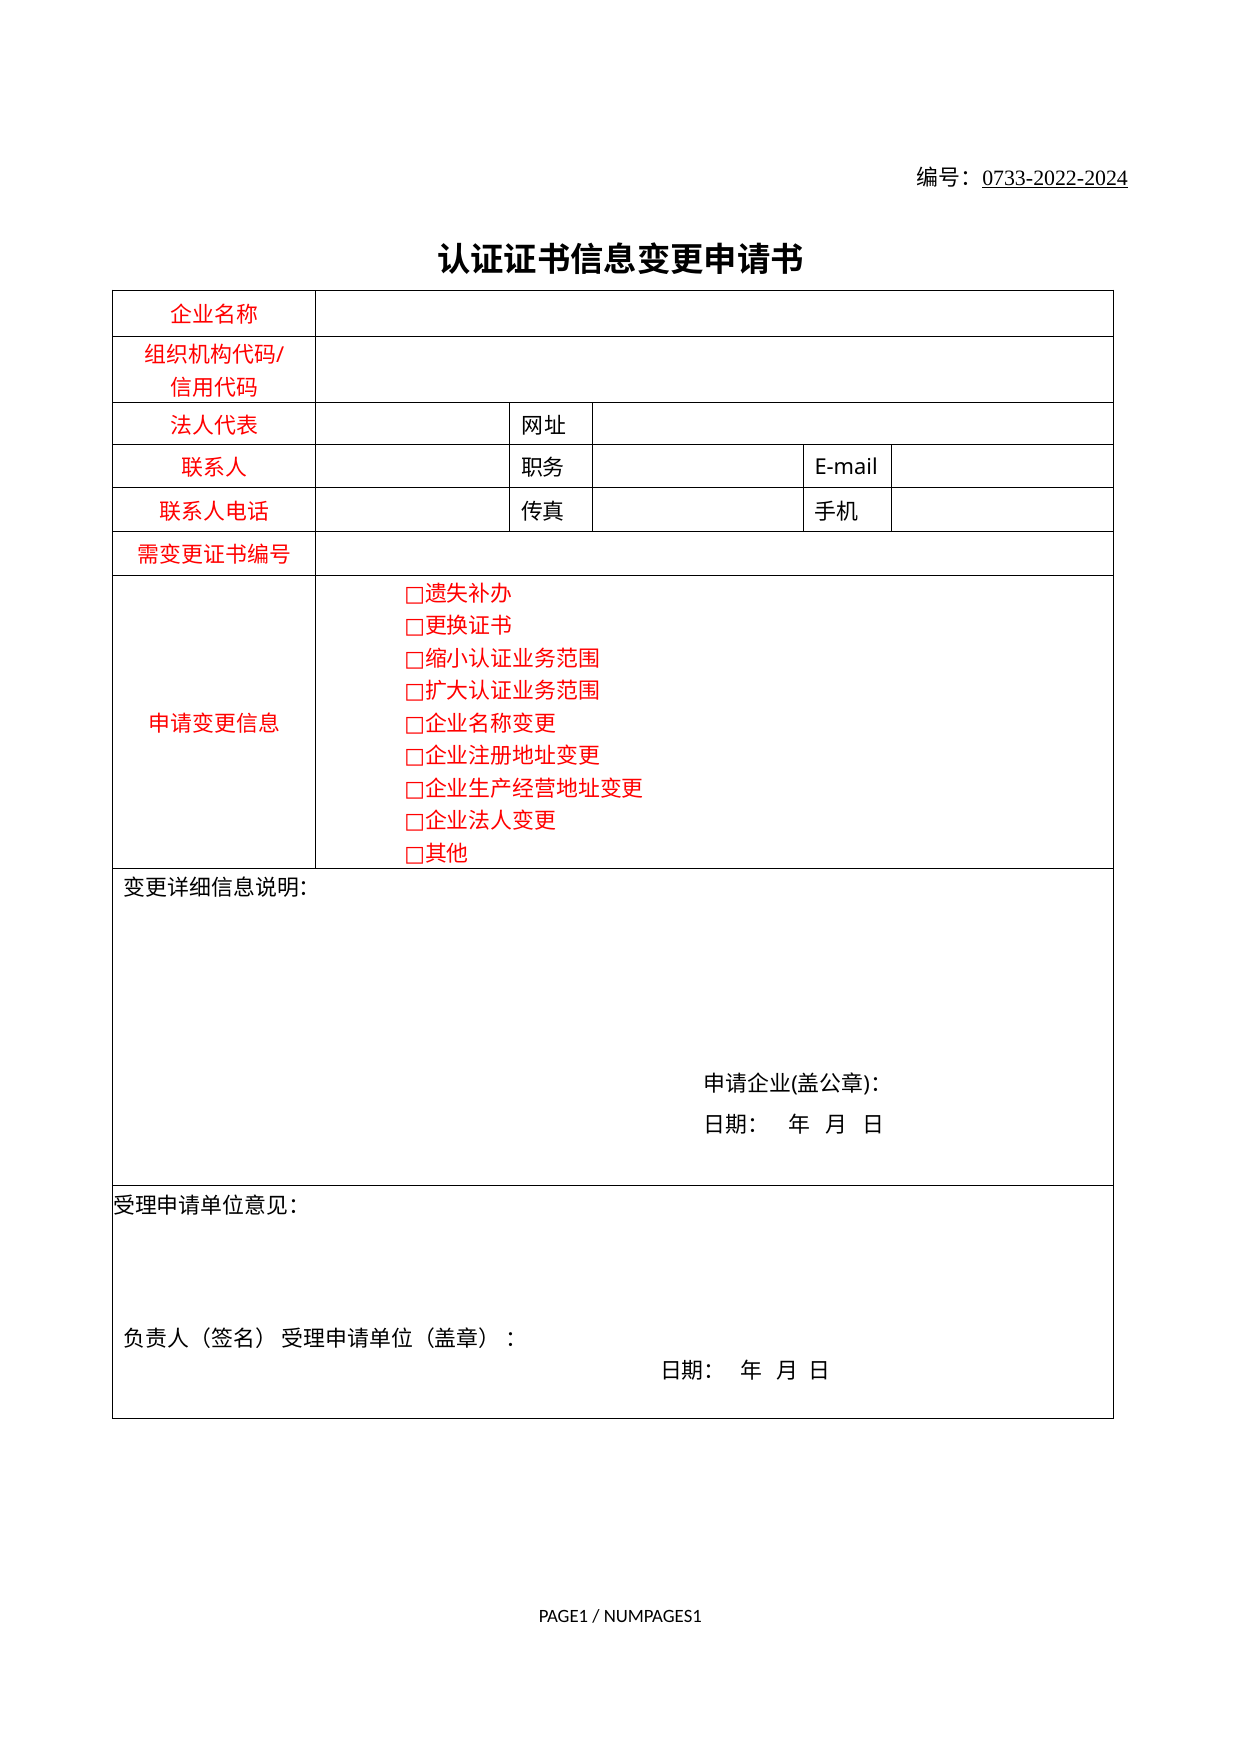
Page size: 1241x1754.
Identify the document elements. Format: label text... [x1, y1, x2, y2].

table_cell [593, 445, 803, 487]
table_cell 联系人 [113, 445, 315, 487]
table_cell [892, 488, 1113, 531]
text 认证证书信息变更申请书 [112, 224, 1128, 289]
table_cell [593, 403, 1113, 444]
table_cell 变更详细信息说明： 申请企业(盖公章)： 日期： 年 月 日 [113, 869, 1113, 1185]
table_cell 申请变更信息 [113, 576, 315, 868]
table_cell 传真 [510, 488, 592, 531]
table_header 企业名称 [113, 291, 315, 336]
text 编号：0733-2022-2024 [112, 159, 1128, 192]
table_cell [316, 532, 1113, 574]
table_cell [316, 337, 1113, 402]
table_cell [316, 445, 509, 487]
table_cell [892, 445, 1113, 487]
table_cell 组织机构代码/ 信用代码 [113, 337, 315, 402]
table_cell [593, 488, 803, 531]
table_cell [316, 488, 509, 531]
table_cell [316, 403, 509, 444]
table_cell 职务 [510, 445, 592, 487]
table_cell 联系人电话 [113, 488, 315, 531]
table_cell 手机 [804, 488, 891, 531]
table_cell 网址 [510, 403, 592, 444]
table_cell E-mail [804, 445, 891, 487]
table_cell 需变更证书编号 [113, 532, 315, 574]
table_cell 法人代表 [113, 403, 315, 444]
table_cell □遗失补办 □更换证书 □缩小认证业务范围 □扩大认证业务范围 □企业名称变更 □企业注册地址变更 □企业生产经营地址变更 □企业法人变更 □其他 [316, 576, 1113, 868]
table_header [316, 291, 1113, 336]
table_cell 受理申请单位意见： 负责人（签名） 受理申请单位（盖章） ： 日期： 年 月 日 [113, 1186, 1113, 1418]
